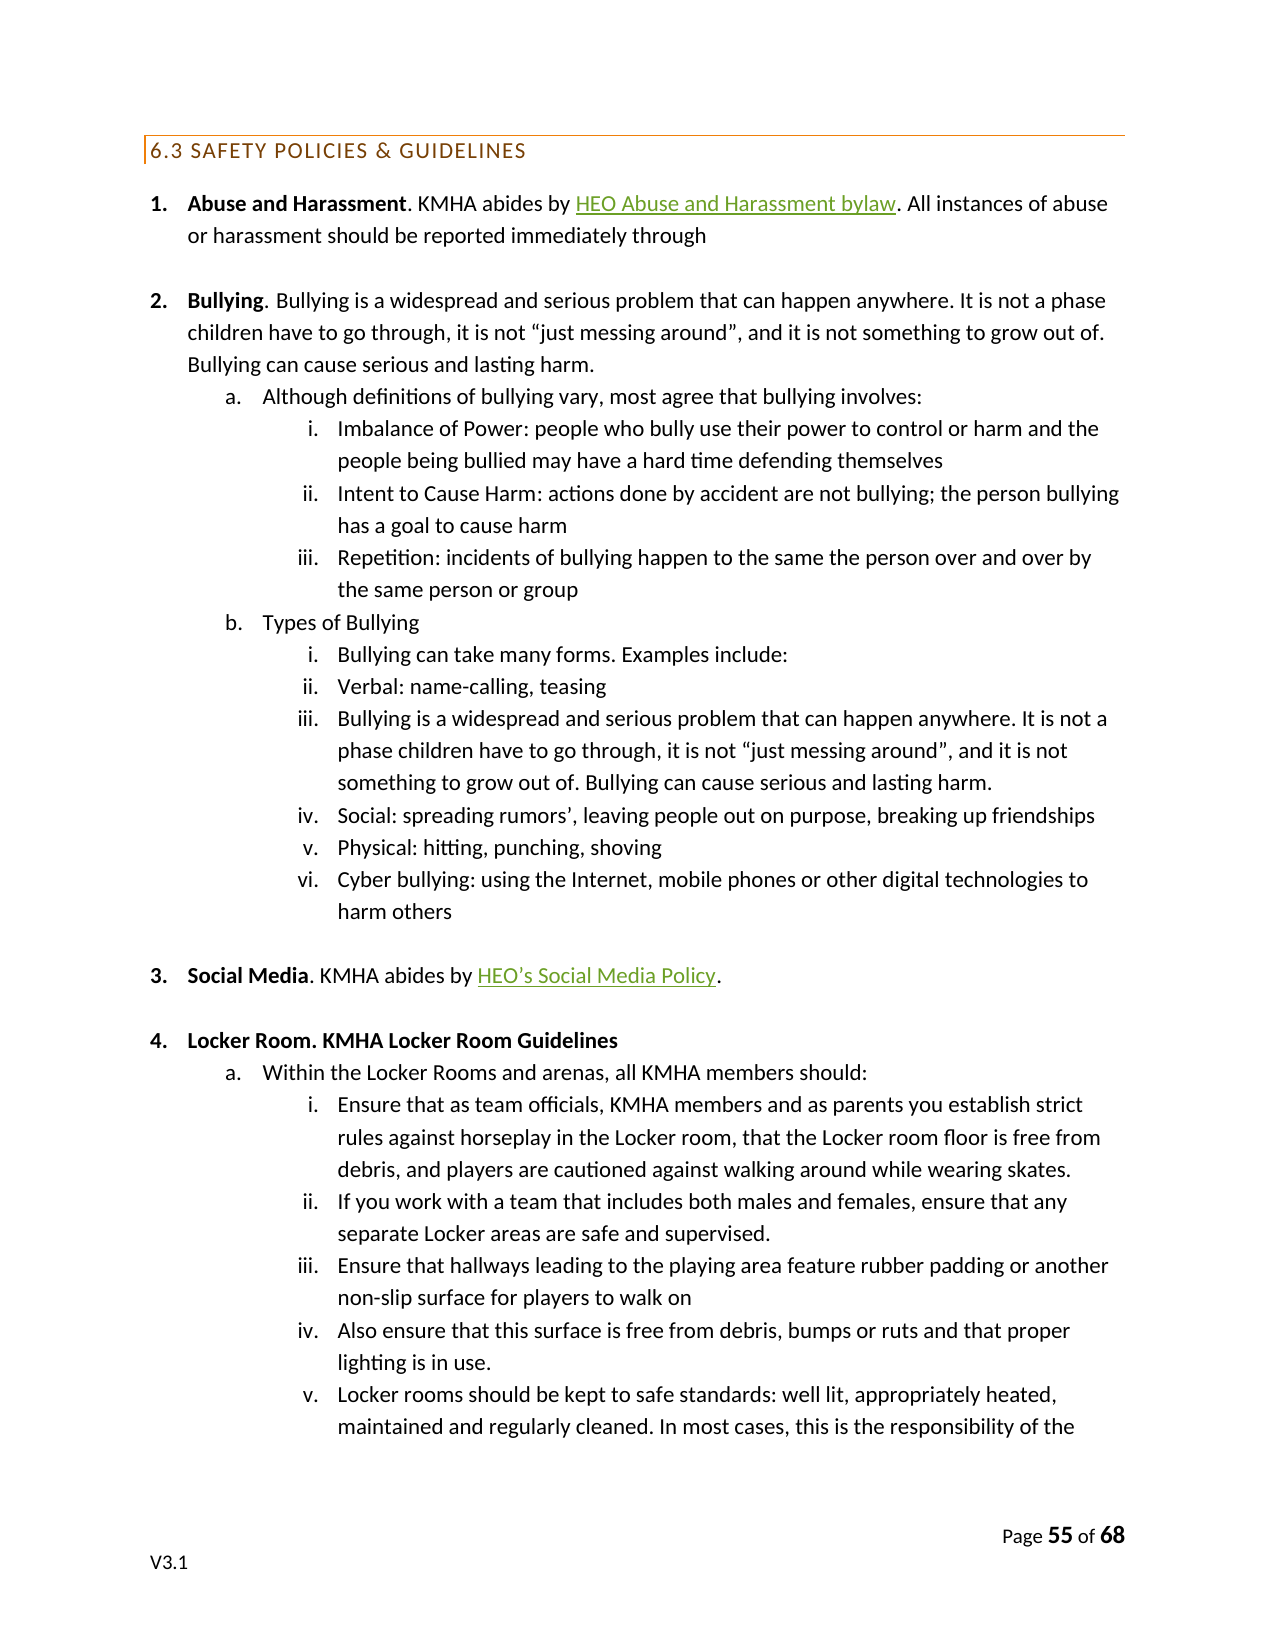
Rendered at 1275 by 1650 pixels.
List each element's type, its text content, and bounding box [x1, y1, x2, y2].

list If you work with a team that includes both males and females, ensure that any separate Locker areas are safe and supervised. [319, 1187, 1125, 1247]
list Types of Bullying [225, 608, 1125, 636]
list Bullying can take many forms. Examples include: [319, 640, 1125, 668]
list Ensure that as team officials, KMHA members and as parents you establish strict rules against horseplay in the Locker room, that the Locker room floor is free from debris, and players are cautioned against walking around while wearing skates. [319, 1090, 1125, 1183]
list Bullying is a widespread and serious problem that can happen anywhere. It is not a phase children have to go through, it is not “just messing around”, and it is not something to grow out of. Bullying can cause serious and lasting harm. [319, 704, 1125, 797]
list Verbal: name-calling, teasing [319, 672, 1125, 700]
list Within the Locker Rooms and arenas, all KMHA members should: [225, 1058, 1125, 1086]
list Intent to Cause Harm: actions done by accident are not bullying; the person bullying has a goal to cause harm [319, 479, 1125, 539]
list Social Media. KMHA abides by HEO’s Social Media Policy. [150, 962, 1125, 990]
list Social: spreading rumors’, leaving people out on purpose, breaking up friendships [319, 801, 1125, 829]
list Abuse and Harassment. KMHA abides by HEO Abuse and Harassment bylaw. All instances of abuse or harassment should be reported immediately through [150, 189, 1125, 249]
list Physical: hitting, punching, shoving [319, 833, 1125, 861]
list Locker Room. KMHA Locker Room Guidelines [150, 1026, 1125, 1054]
list Repetition: incidents of bullying happen to the same the person over and over by the same person or group [319, 543, 1125, 603]
list Although definitions of bullying vary, most agree that bullying involves: [225, 382, 1125, 410]
list Ensure that hallways leading to the playing area feature rubber padding or another non-slip surface for players to walk on [319, 1251, 1125, 1312]
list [319, 1380, 1125, 1440]
list Cyber bullying: using the Internet, mobile phones or other digital technologies to harm others [319, 865, 1125, 925]
list Imbalance of Power: people who bully use their power to control or harm and the people being bullied may have a hard time defending themselves [319, 414, 1125, 475]
list Also ensure that this surface is free from debris, bumps or ruts and that proper lighting is in use. [319, 1316, 1125, 1376]
subtitle 6.3 SAFETY POLICIES & GUIDELINES [146, 136, 1125, 164]
list Bullying. Bullying is a widespread and serious problem that can happen anywhere. It is not a phase children have to go through, it is not “just messing around”, and it is not something to grow out of. Bullying can cause serious and lasting harm. [150, 286, 1125, 378]
